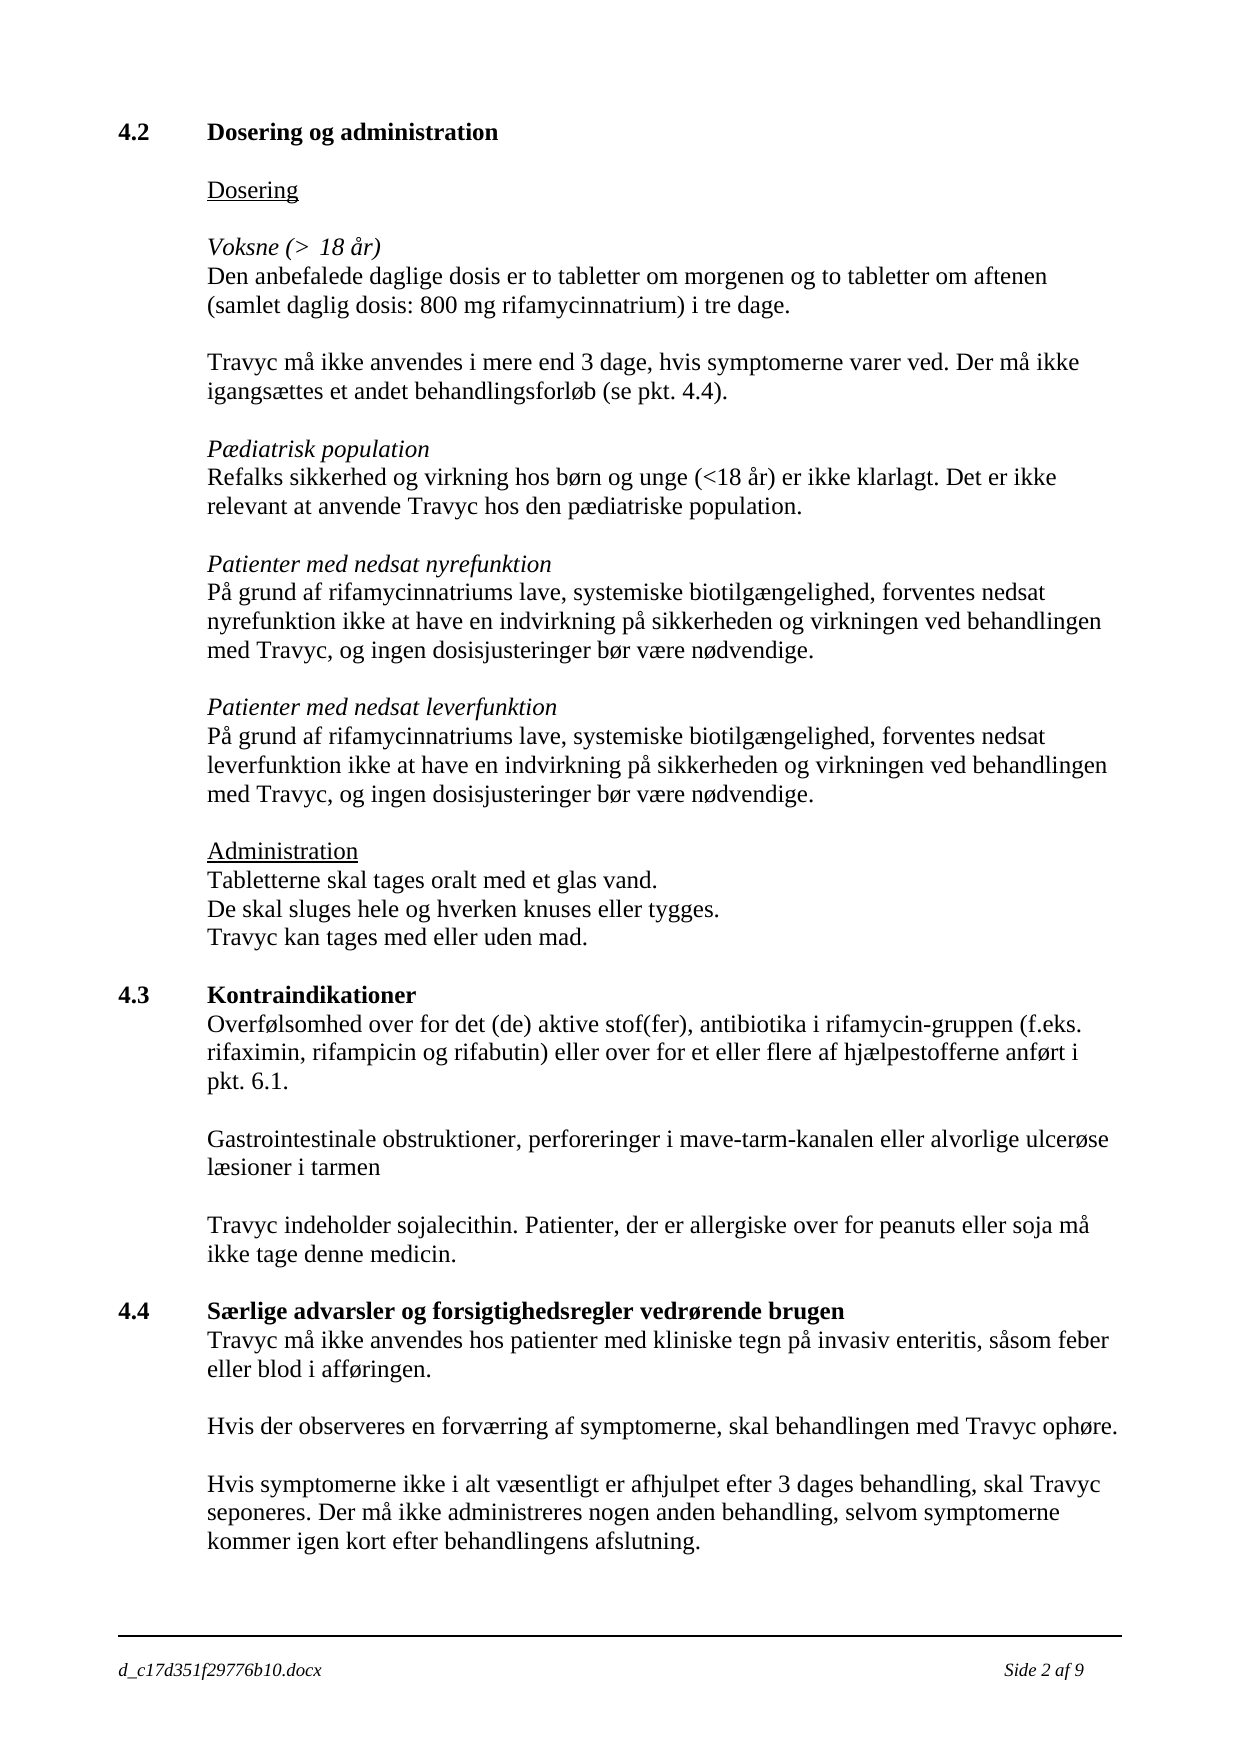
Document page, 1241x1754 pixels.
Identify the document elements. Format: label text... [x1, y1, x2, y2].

text Patienter med nedsat leverfunktion [207, 692, 1122, 721]
text Travyc må ikke anvendes hos patienter med kliniske tegn på invasiv enteritis, såsom feber eller blod i afføringen. [207, 1325, 1122, 1382]
text De skal sluges hele og hverken knuses eller tygges. [207, 894, 1122, 922]
text Den anbefalede daglige dosis er to tabletter om morgenen og to tabletter om aftenen (samlet daglig dosis: 800 mg rifamycinnatrium) i tre dage. [207, 261, 1122, 319]
text Administration [207, 836, 1122, 865]
text Travyc må ikke anvendes i mere end 3 dage, hvis symptomerne varer ved. Der må ikke igangsættes et andet behandlingsforløb (se pkt. 4.4). [207, 347, 1122, 405]
text 4.2 Dosering og administration [118, 117, 1122, 146]
text Dosering [207, 175, 1122, 204]
text Voksne (> 18 år) [207, 232, 1122, 261]
text Refalks sikkerhed og virkning hos børn og unge (<18 år) er ikke klarlagt. Det er ikke relevant at anvende Travyc hos den pædiatriske population. [207, 462, 1122, 520]
text Overfølsomhed over for det (de) aktive stof(fer), antibiotika i rifamycin-gruppen (f.eks. rifaximin, rifampicin og rifabutin) eller over for et eller flere af hjælpestofferne anført i pkt. 6.1. [207, 1009, 1122, 1095]
text 4.3 Kontraindikationer [118, 980, 1122, 1009]
text Gastrointestinale obstruktioner, perforeringer i mave-tarm-kanalen eller alvorlige ulcerøse læsioner i tarmen [207, 1124, 1122, 1181]
text Pædiatrisk population [207, 434, 1122, 462]
text Tabletterne skal tages oralt med et glas vand. [207, 865, 1122, 894]
text Hvis symptomerne ikke i alt væsentligt er afhjulpet efter 3 dages behandling, skal Travyc seponeres. Der må ikke administreres nogen anden behandling, selvom symptomerne kommer igen kort efter behandlingens afslutning. [207, 1469, 1122, 1555]
text 4.4 Særlige advarsler og forsigtighedsregler vedrørende brugen [118, 1296, 1122, 1325]
text På grund af rifamycinnatriums lave, systemiske biotilgængelighed, forventes nedsat nyrefunktion ikke at have en indvirkning på sikkerheden og virkningen ved behandlingen med Travyc, og ingen dosisjusteringer bør være nødvendige. [207, 577, 1122, 664]
text Travyc indeholder sojalecithin. Patienter, der er allergiske over for peanuts eller soja må ikke tage denne medicin. [207, 1210, 1122, 1267]
text Patienter med nedsat nyrefunktion [207, 549, 1122, 577]
text Hvis der observeres en forværring af symptomerne, skal behandlingen med Travyc ophøre. [207, 1411, 1122, 1440]
text Travyc kan tages med eller uden mad. [207, 922, 1122, 951]
text På grund af rifamycinnatriums lave, systemiske biotilgængelighed, forventes nedsat leverfunktion ikke at have en indvirkning på sikkerheden og virkningen ved behandlingen med Travyc, og ingen dosisjusteringer bør være nødvendige. [207, 721, 1122, 807]
